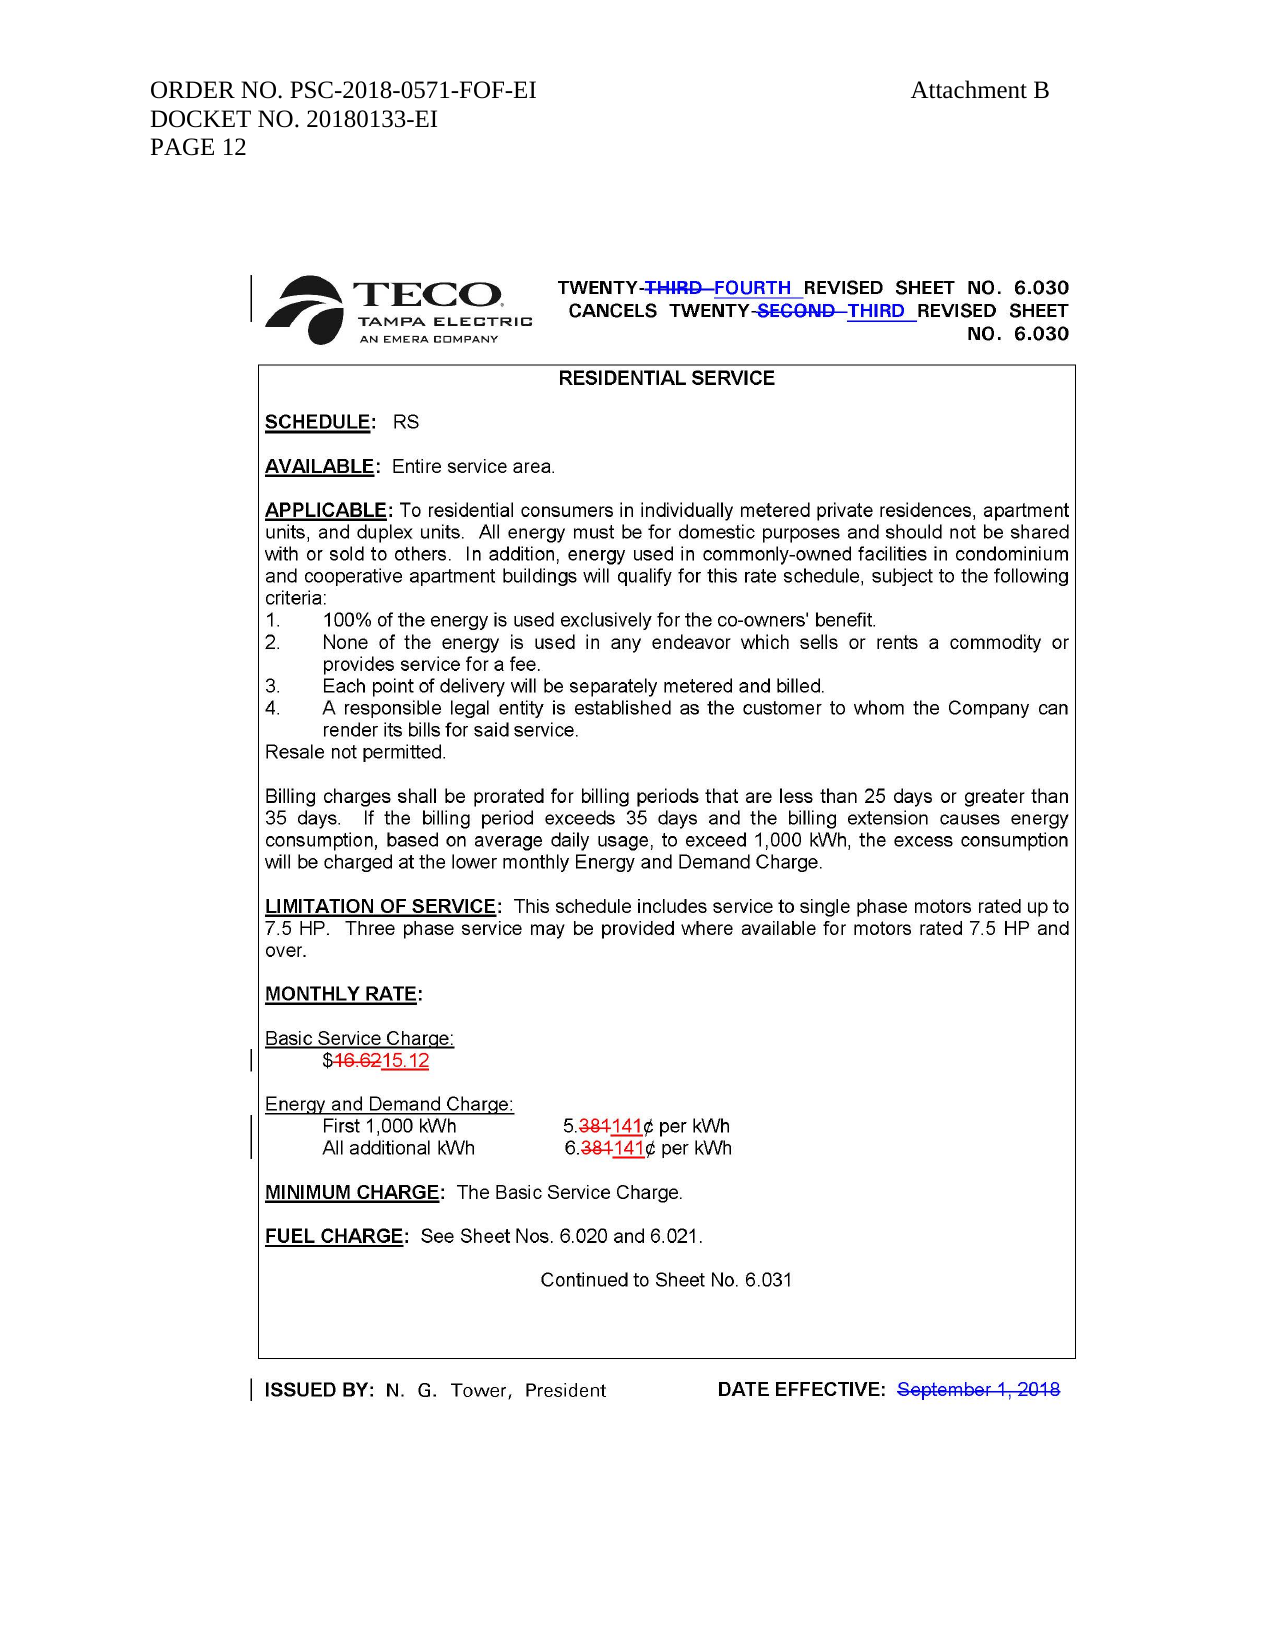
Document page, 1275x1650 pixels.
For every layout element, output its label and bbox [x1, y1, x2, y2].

picture [150, 218, 1125, 1481]
